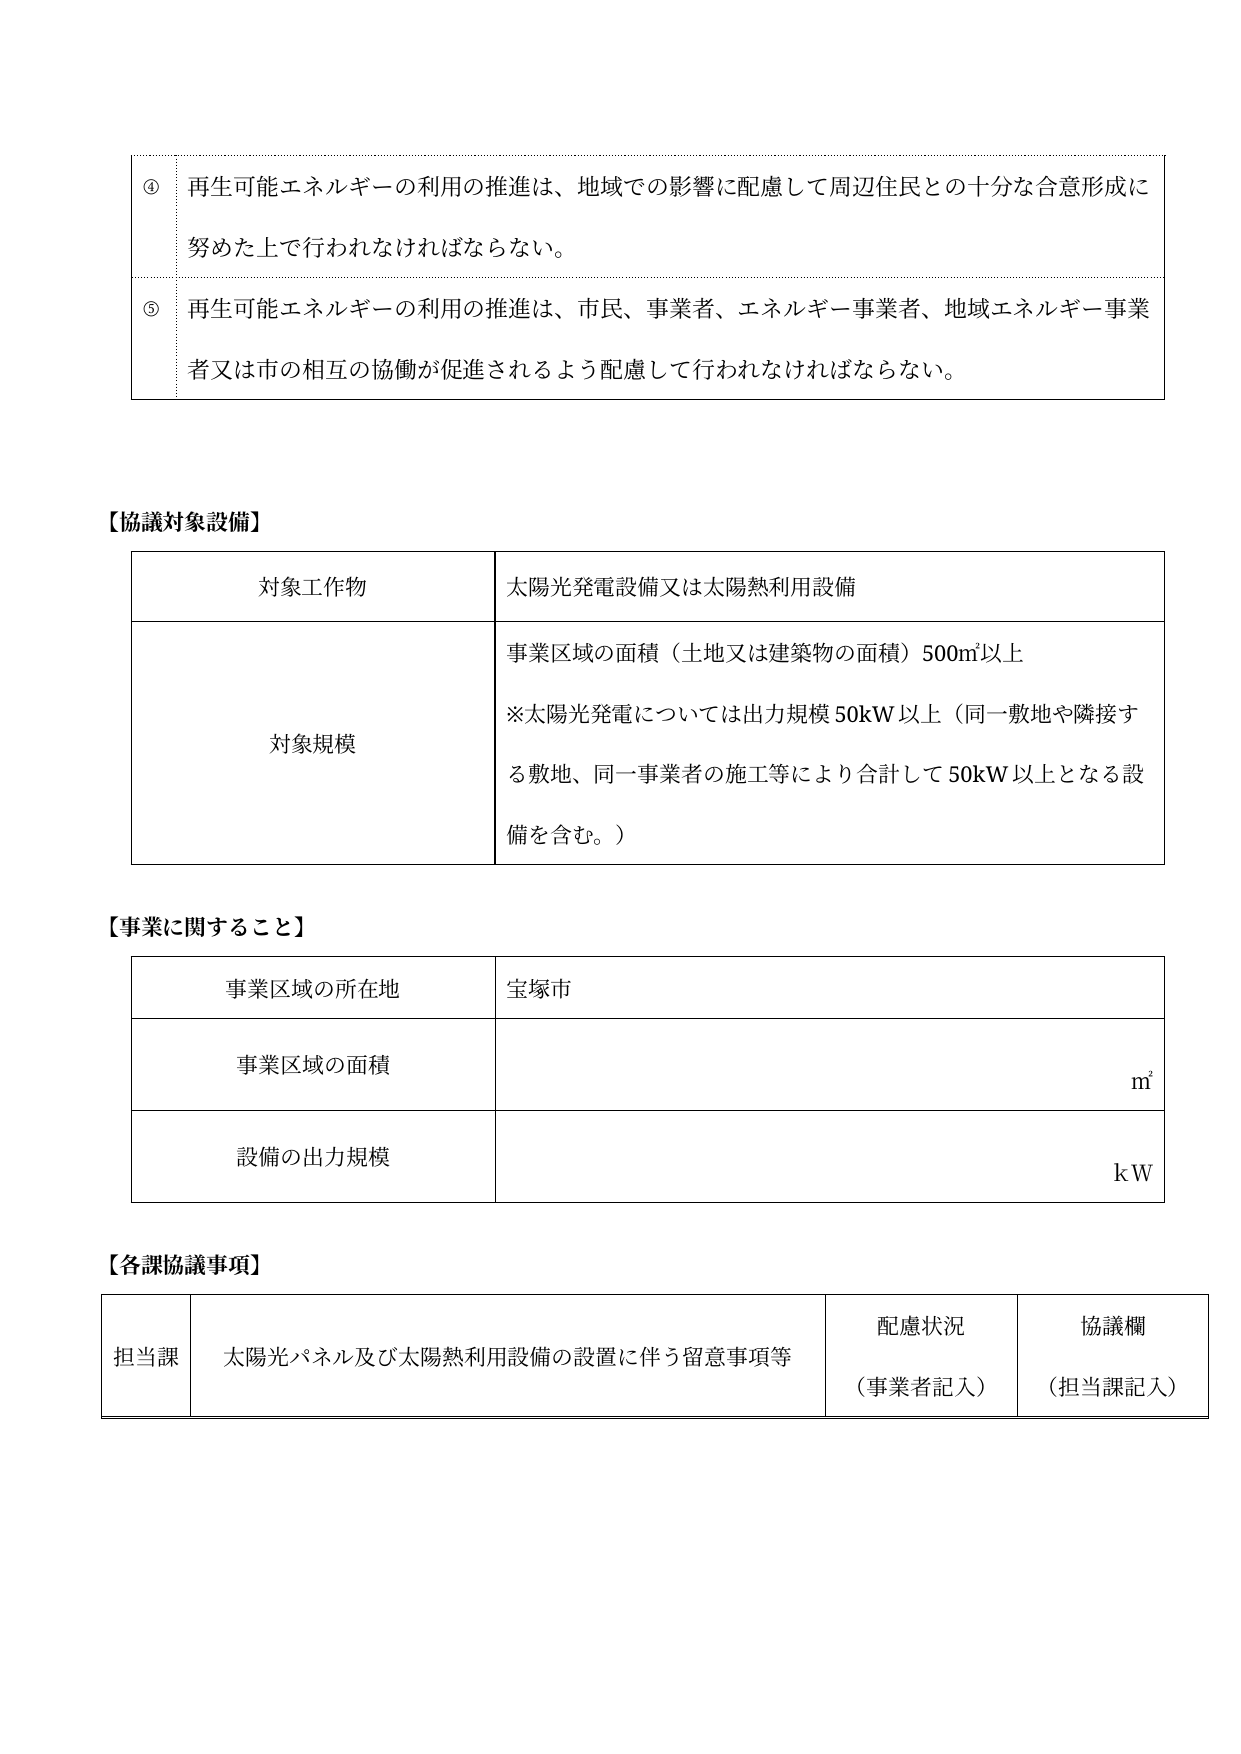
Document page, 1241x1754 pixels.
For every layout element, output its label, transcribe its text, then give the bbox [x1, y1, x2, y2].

table_cell ④ [132, 155, 176, 277]
text 【事業に関すること】 [75, 896, 1165, 956]
table_cell 対象規模 [132, 622, 494, 864]
table_cell 事業区域の面積（土地又は建築物の面積）500㎡以上 ※太陽光発電については出力規模50kW以上（同一敷地や隣接する敷地、同一事業者の施工等により合計して50kW以上となる設備を含む。） [496, 622, 1164, 864]
table_header 宝塚市 [496, 957, 1164, 1018]
table_cell 事業区域の面積 [132, 1019, 495, 1110]
table_header 太陽光発電設備又は太陽熱利用設備 [496, 552, 1164, 621]
table_cell 再生可能エネルギーの利用の推進は、地域での影響に配慮して周辺住民との十分な合意形成に努めた上で行われなければならない。 [176, 155, 1164, 277]
text 【協議対象設備】 [75, 490, 1164, 551]
table_cell ㎡ [496, 1019, 1164, 1110]
table_header 協議欄 （担当課記入） [1018, 1295, 1208, 1416]
table_header 配慮状況 （事業者記入） [826, 1295, 1017, 1416]
table_header 対象工作物 [132, 552, 494, 621]
text 【各課協議事項】 [75, 1233, 1165, 1294]
table_cell 設備の出力規模 [132, 1111, 495, 1202]
table_cell 再生可能エネルギーの利用の推進は、市民、事業者、エネルギー事業者、地域エネルギー事業者又は市の相互の協働が促進されるよう配慮して行われなければならない。 [176, 277, 1164, 398]
table_cell ⑤ [132, 277, 176, 398]
table_cell ｋＷ [496, 1111, 1164, 1202]
table_header 担当課 [102, 1295, 190, 1416]
table_header 太陽光パネル及び太陽熱利用設備の設置に伴う留意事項等 [191, 1295, 825, 1416]
table_header 事業区域の所在地 [132, 957, 495, 1018]
